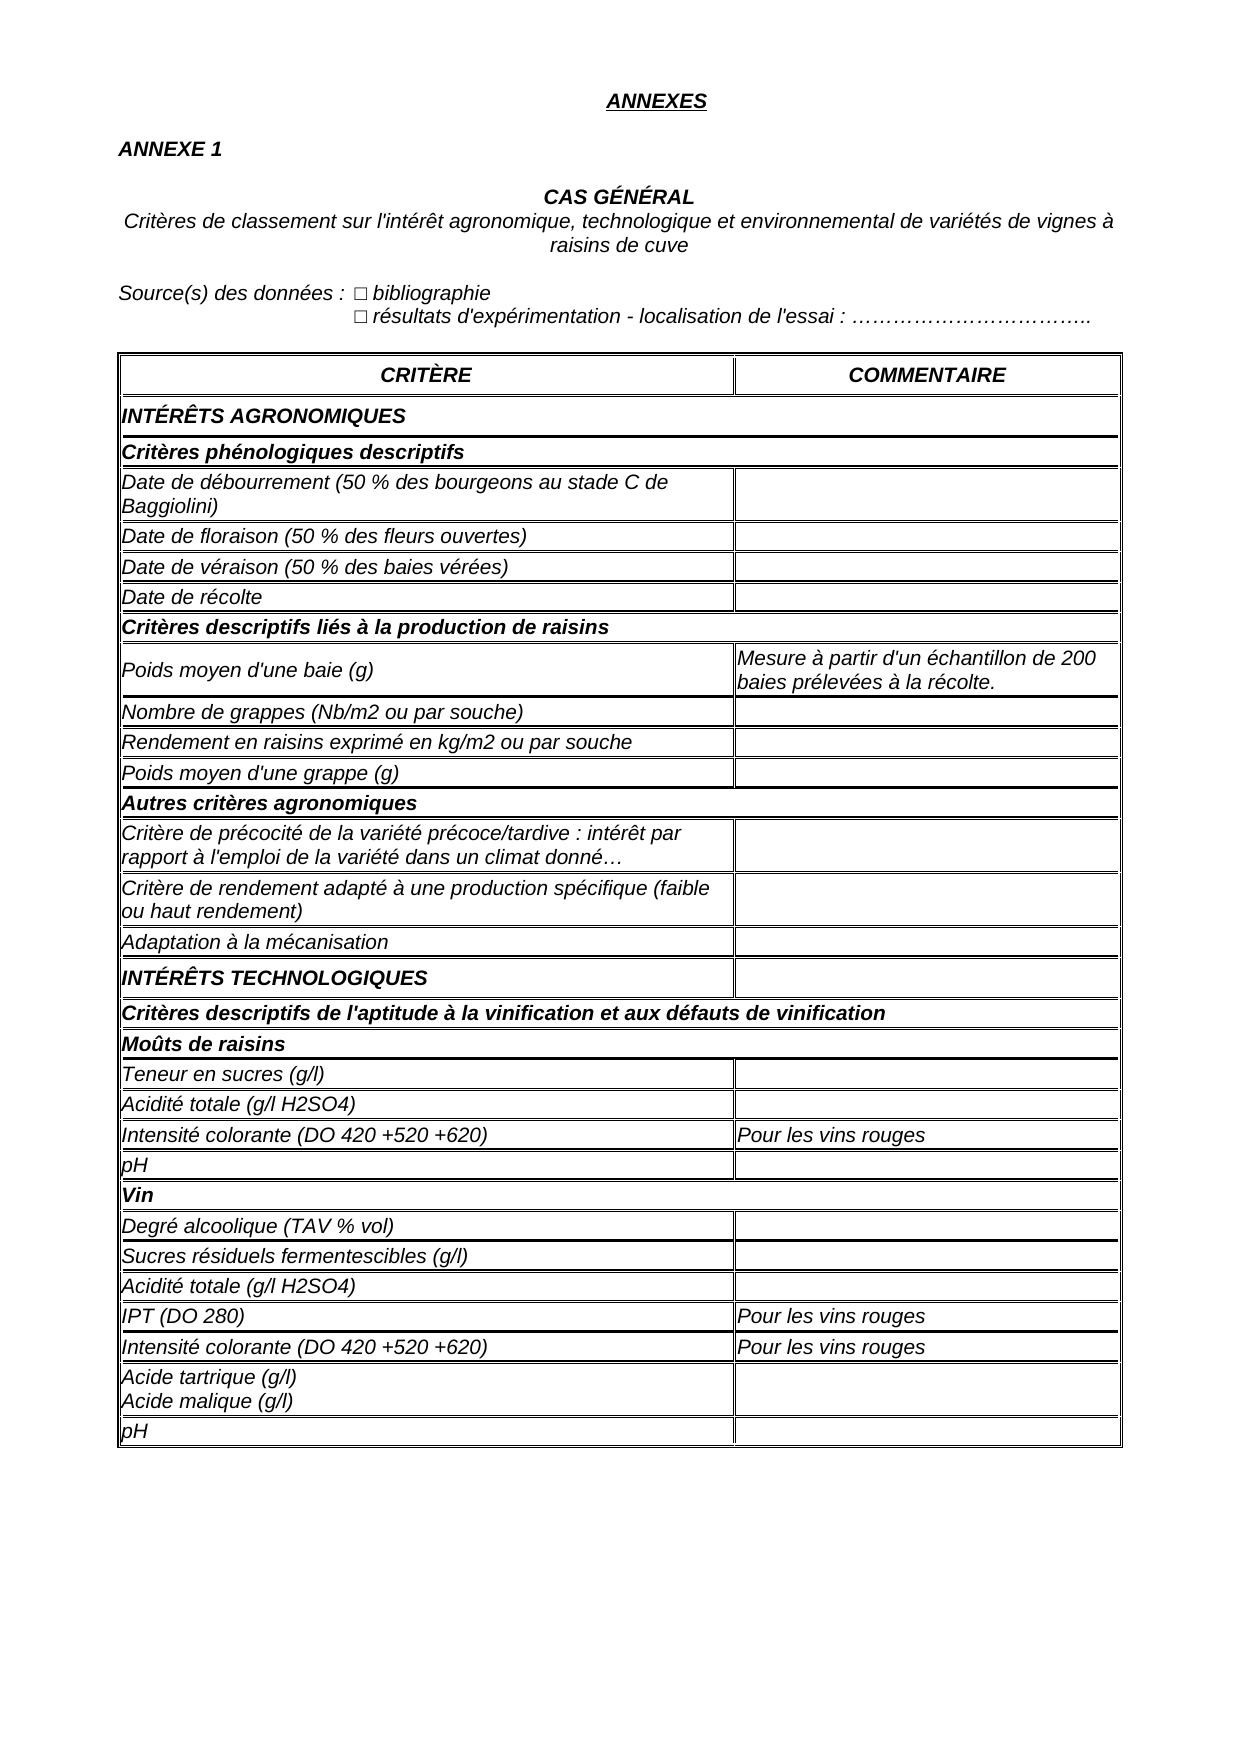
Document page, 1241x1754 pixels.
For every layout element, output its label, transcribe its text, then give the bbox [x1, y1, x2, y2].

table_cell Date de floraison (50 % des fleurs ouvertes) [121, 520, 733, 550]
table_header CRITÈRE [121, 356, 734, 393]
table_cell [736, 695, 1120, 725]
table_cell [736, 725, 1120, 756]
table_cell Autres critères agronomiques [121, 786, 1120, 816]
table_cell Critère de rendement adapté à une production spécifique (faible ou haut rendement) [119, 871, 734, 925]
table_cell Poids moyen d'une grappe (g) [119, 756, 734, 786]
text CAS GÉNÉRAL Critères de classement sur l'intérêt agronomique, technologique et environnemental de variétés de vignes à raisins de cuve [118, 161, 1122, 256]
table_cell [735, 925, 1121, 955]
table_cell Rendement en raisins exprimé en kg/m2 ou par souche [121, 725, 733, 756]
table_cell Nombre de grappes (Nb/m2 ou par souche) [121, 695, 733, 725]
table_cell Date de récolte [121, 580, 733, 610]
table_cell [736, 816, 1120, 871]
text □ résultats d'expérimentation - localisation de l'essai : …………………………….. [192, 304, 1122, 328]
table_cell Pour les vins rouges [735, 1118, 1121, 1148]
table_cell [736, 520, 1120, 550]
table_cell Intensité colorante (DO 420 +520 +620) [119, 1118, 734, 1148]
table_cell Pour les vins rouges [736, 1330, 1120, 1360]
table_cell [735, 1415, 1120, 1445]
table_cell Mesure à partir d'un échantillon de 200 baies prélevées à la récolte. [735, 641, 1121, 695]
table_cell Vin [121, 1178, 1120, 1209]
table_cell [736, 1148, 1120, 1178]
table_cell [735, 550, 1121, 580]
table_cell Sucres résiduels fermentescibles (g/l) [121, 1239, 733, 1269]
table_cell [735, 1209, 1121, 1239]
table_cell [736, 465, 1120, 519]
table_header COMMENTAIRE [735, 356, 1120, 393]
table_cell INTÉRÊTS AGRONOMIQUES [121, 394, 1120, 435]
table_cell pH [121, 1415, 734, 1445]
table_cell [736, 1239, 1120, 1269]
text ANNEXES [193, 89, 1122, 113]
table_cell [736, 1269, 1120, 1299]
table_cell Poids moyen d'une baie (g) [119, 641, 734, 695]
text Source(s) des données : □ bibliographie [118, 280, 1122, 304]
table_cell pH [121, 1148, 733, 1178]
table_cell Pour les vins rouges [736, 1300, 1120, 1330]
table_cell Critères descriptifs de l'aptitude à la vinification et aux défauts de vinification [121, 996, 1120, 1027]
table_cell [736, 580, 1120, 610]
table_cell Adaptation à la mécanisation [119, 925, 734, 955]
table_cell Degré alcoolique (TAV % vol) [119, 1209, 734, 1239]
table_cell [736, 1057, 1120, 1087]
table_cell [735, 871, 1121, 925]
table_cell Critères descriptifs liés à la production de raisins [121, 610, 1120, 641]
table_cell [736, 1360, 1120, 1414]
table_cell INTÉRÊTS TECHNOLOGIQUES [121, 955, 733, 996]
table_cell Acide tartrique (g/l) Acide malique (g/l) [121, 1360, 733, 1414]
table_cell Teneur en sucres (g/l) [121, 1057, 733, 1087]
table_cell IPT (DO 280) [121, 1300, 733, 1330]
table_cell Date de débourrement (50 % des bourgeons au stade C de Baggiolini) [121, 465, 733, 519]
table_cell Date de véraison (50 % des baies vérées) [119, 550, 734, 580]
table_cell [736, 955, 1120, 996]
table_cell Intensité colorante (DO 420 +520 +620) [121, 1330, 733, 1360]
table_cell Critère de précocité de la variété précoce/tardive : intérêt par rapport à l'emploi de la variété dans un climat donné… [121, 816, 733, 871]
table_cell Critères phénologiques descriptifs [121, 435, 1120, 465]
text ANNEXE 1 [118, 113, 1122, 161]
table_cell Acidité totale (g/l H2SO4) [121, 1088, 733, 1118]
table_cell Acidité totale (g/l H2SO4) [121, 1269, 733, 1299]
table_cell Moûts de raisins [119, 1027, 1121, 1057]
table_cell [736, 1088, 1120, 1118]
table_cell [735, 756, 1121, 786]
